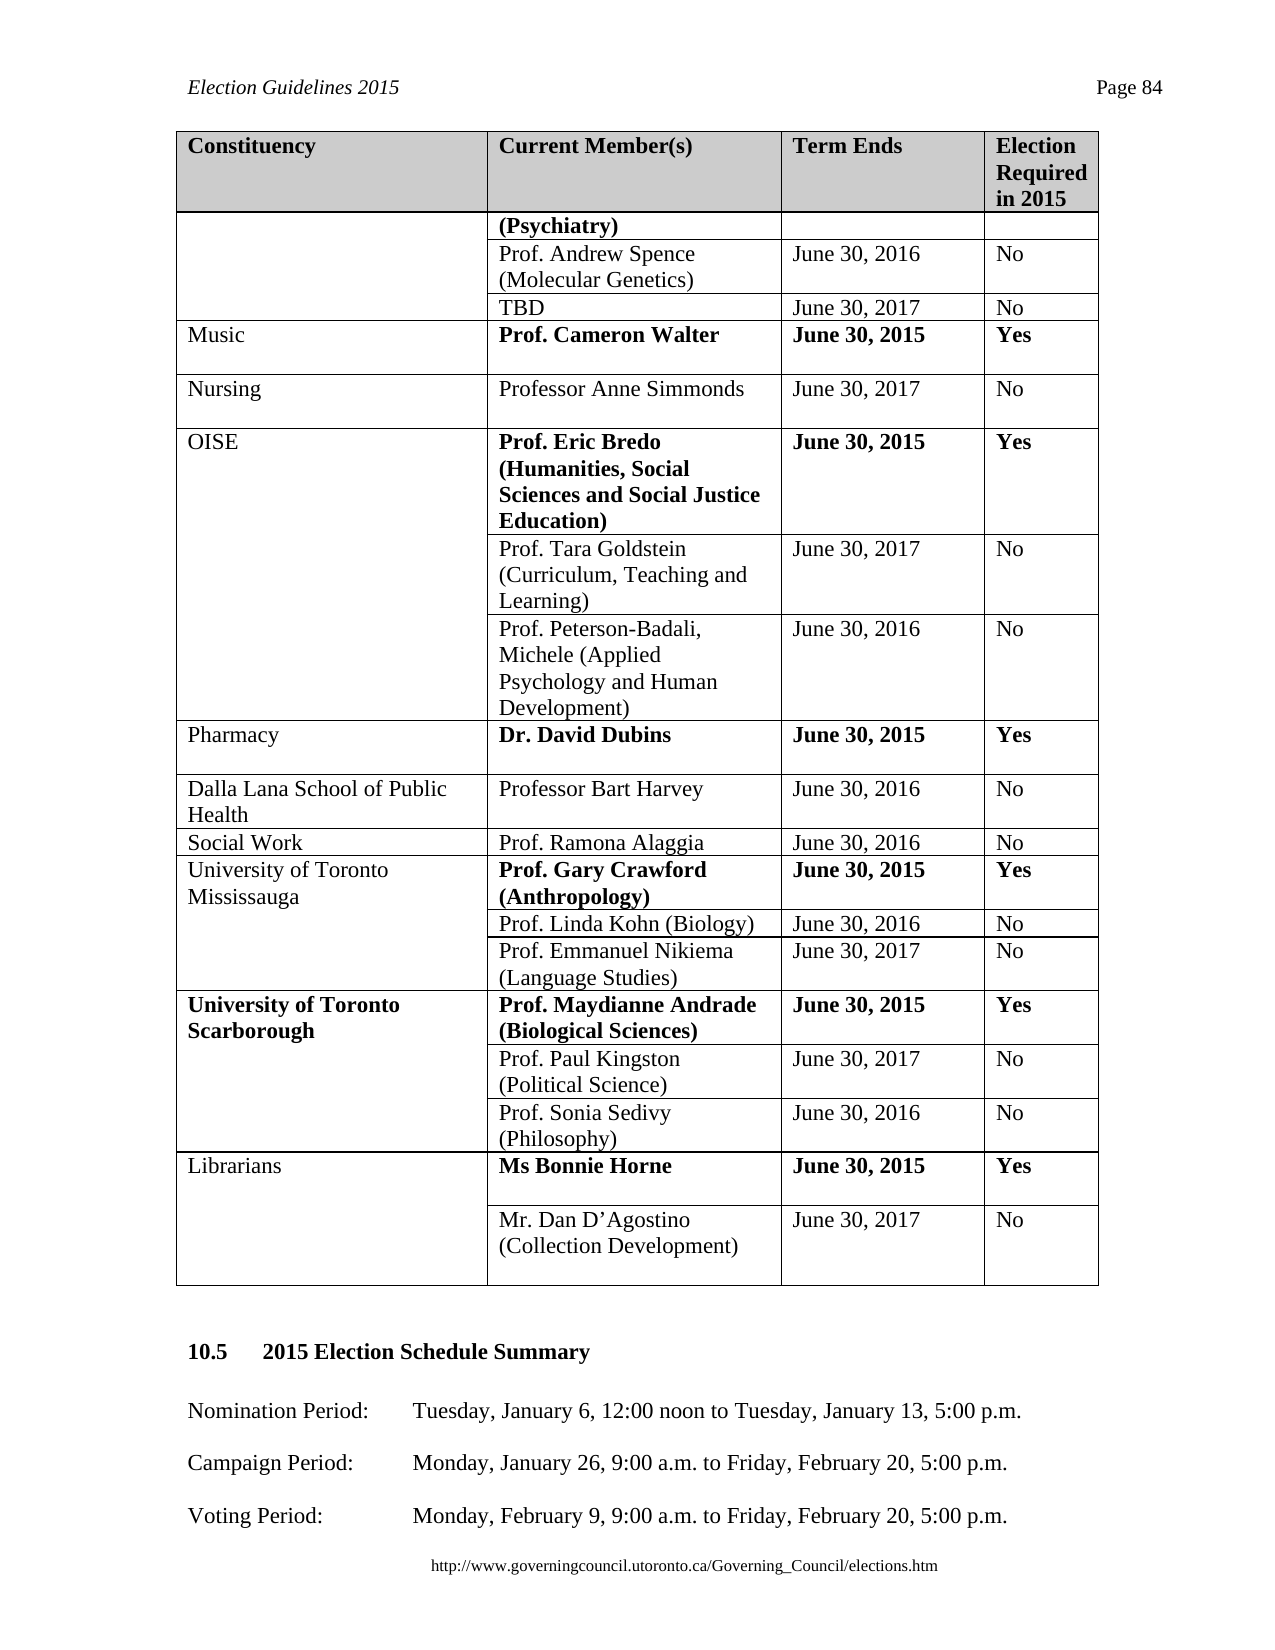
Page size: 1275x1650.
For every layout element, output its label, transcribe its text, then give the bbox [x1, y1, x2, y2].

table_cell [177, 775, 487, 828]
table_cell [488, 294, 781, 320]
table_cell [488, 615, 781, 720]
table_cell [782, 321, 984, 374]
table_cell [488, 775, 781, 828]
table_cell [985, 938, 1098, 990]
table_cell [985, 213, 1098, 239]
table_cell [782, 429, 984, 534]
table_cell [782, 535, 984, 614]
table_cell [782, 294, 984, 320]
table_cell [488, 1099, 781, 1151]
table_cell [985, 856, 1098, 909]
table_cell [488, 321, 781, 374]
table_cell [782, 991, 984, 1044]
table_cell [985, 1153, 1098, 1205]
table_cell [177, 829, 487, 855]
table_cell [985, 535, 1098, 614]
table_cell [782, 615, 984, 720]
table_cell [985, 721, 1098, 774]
table_header Current Member(s) [488, 132, 781, 211]
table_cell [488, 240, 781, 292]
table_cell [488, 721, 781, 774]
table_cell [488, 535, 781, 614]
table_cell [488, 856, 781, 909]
table_header Election Required in 2015 [985, 132, 1098, 211]
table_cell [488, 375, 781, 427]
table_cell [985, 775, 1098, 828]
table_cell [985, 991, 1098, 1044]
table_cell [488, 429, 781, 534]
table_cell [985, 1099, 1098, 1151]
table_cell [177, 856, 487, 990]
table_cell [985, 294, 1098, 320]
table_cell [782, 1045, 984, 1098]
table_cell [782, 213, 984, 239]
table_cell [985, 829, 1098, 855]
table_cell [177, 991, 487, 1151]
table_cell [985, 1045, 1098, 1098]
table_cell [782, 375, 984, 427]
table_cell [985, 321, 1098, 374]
text Nomination Period: Tuesday, January 6, 12:00 noon to Tuesday, January 13, 5:00 p.m. [187, 1397, 1181, 1423]
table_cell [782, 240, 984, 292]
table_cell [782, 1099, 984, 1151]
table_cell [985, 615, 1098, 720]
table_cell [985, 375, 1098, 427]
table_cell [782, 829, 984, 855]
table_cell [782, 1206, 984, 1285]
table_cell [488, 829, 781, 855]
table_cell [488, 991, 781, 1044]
subtitle 10.5 2015 Election Schedule Summary [187, 1338, 1181, 1364]
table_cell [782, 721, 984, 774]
text Campaign Period: Monday, January 26, 9:00 a.m. to Friday, February 20, 5:00 p.m. [187, 1449, 1181, 1476]
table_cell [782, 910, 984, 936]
table_header Term Ends [782, 132, 984, 211]
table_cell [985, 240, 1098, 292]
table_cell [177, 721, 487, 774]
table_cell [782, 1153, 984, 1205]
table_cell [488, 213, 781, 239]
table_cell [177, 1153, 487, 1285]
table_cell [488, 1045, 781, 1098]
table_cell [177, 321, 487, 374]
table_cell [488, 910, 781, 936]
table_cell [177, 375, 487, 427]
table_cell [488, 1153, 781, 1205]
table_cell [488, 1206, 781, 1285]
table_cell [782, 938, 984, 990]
text Voting Period: Monday, February 9, 9:00 a.m. to Friday, February 20, 5:00 p.m. [187, 1502, 1181, 1528]
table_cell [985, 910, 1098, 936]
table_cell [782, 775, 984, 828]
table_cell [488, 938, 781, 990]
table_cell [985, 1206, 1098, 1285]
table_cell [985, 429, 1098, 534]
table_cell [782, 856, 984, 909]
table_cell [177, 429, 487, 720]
table_header Constituency [177, 132, 487, 211]
